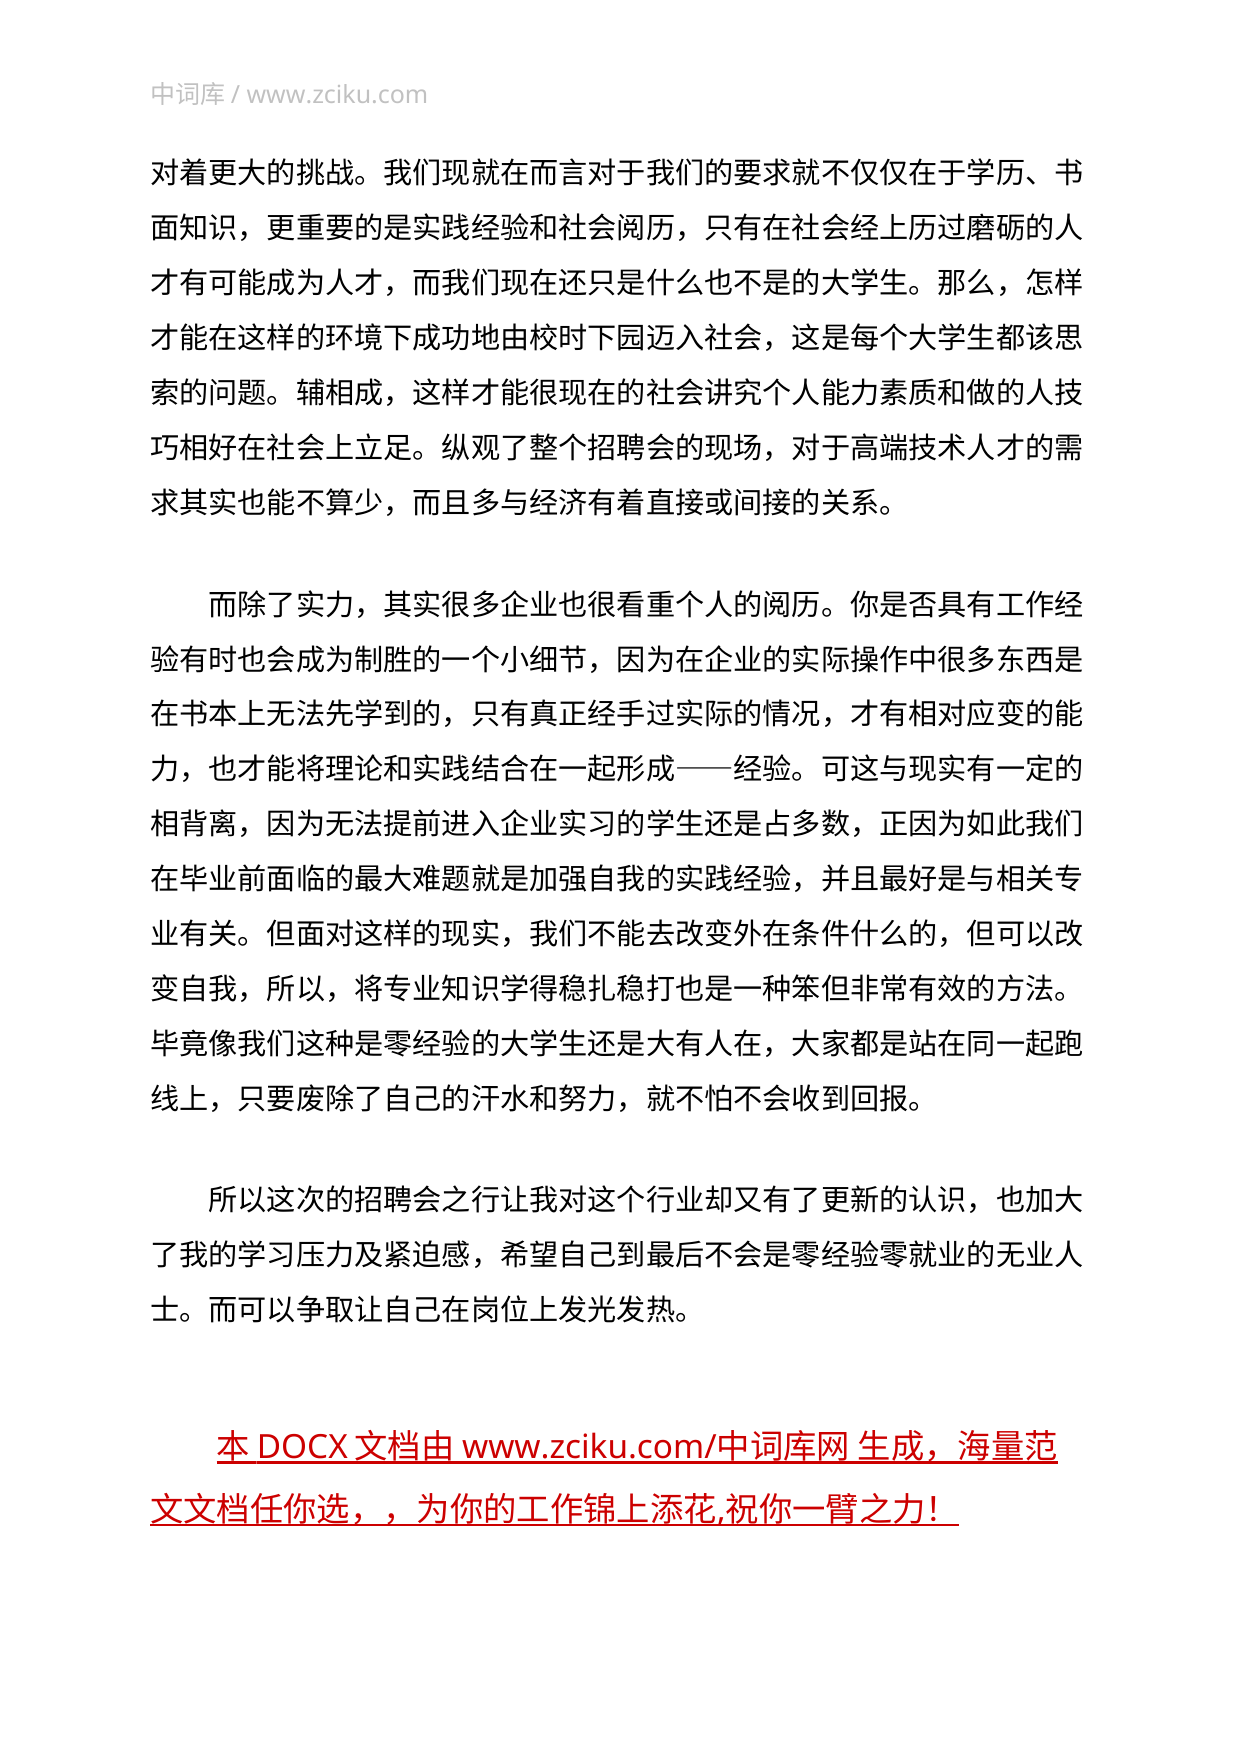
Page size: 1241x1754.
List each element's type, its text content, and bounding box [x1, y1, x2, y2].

text 本DOCX文档由 www.zciku.com/中词库网 生成，海量范文文档任你选，，为你的工作锦上添花,祝你一臂之力！ [150, 1420, 1090, 1531]
text 而除了实力，其实很多企业也很看重个人的阅历。你是否具有工作经验有时也会成为制胜的一个小细节，因为在企业的实际操作中很多东西是在书本上无法先学到的，只有真正经手过实际的情况，才有相对应变的能力，也才能将理论和实践结合在一起形成——经验。可这与现实有一定的相背离，因为无法提前进入企业实习的学生还是占多数，正因为如此我们在毕业前面临的最大难题就是加强自我的实践经验，并且最好是与相关专业有关。但面对这样的现实，我们不能去改变外在条件什么的，但可以改变自我，所以，将专业知识学得稳扎稳打也是一种笨但非常有效的方法。毕竟像我们这种是零经验的大学生还是大有人在，大家都是站在同一起跑线上，只要废除了自己的汗水和努力，就不怕不会收到回报。 [150, 581, 1090, 1117]
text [150, 150, 1090, 522]
text 所以这次的招聘会之行让我对这个行业却又有了更新的认识，也加大了我的学习压力及紧迫感，希望自己到最后不会是零经验零就业的无业人士。而可以争取让自己在岗位上发光发热。 [150, 1177, 1090, 1329]
